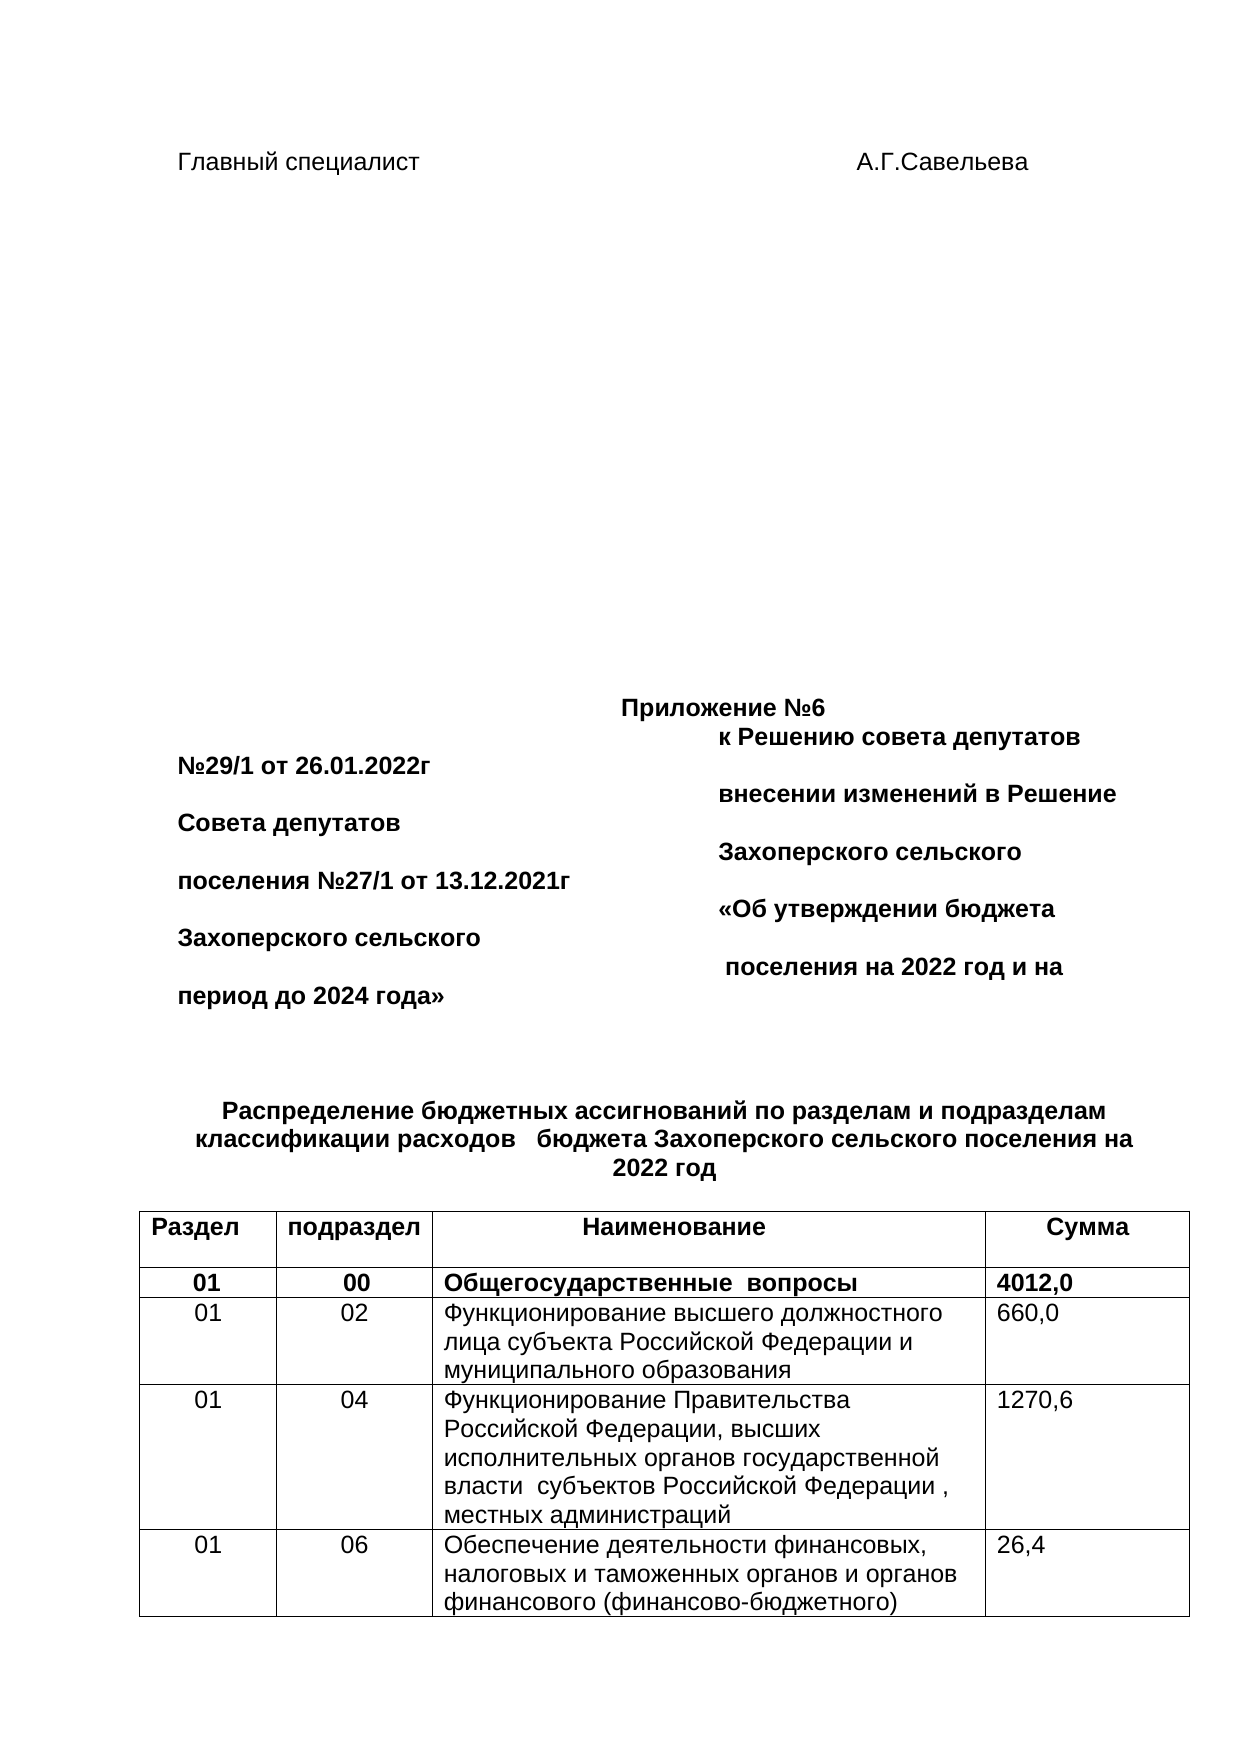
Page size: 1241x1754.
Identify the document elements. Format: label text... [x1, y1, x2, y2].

table_cell 1270,6 [986, 1385, 1189, 1529]
table_cell 02 [277, 1298, 432, 1384]
text Распределение бюджетных ассигнований по разделам и подразделам классификации расходов бюджета Захоперского сельского поселения на 2022 год [177, 1096, 1152, 1182]
text «Об утверждении бюджета Захоперского сельского [177, 894, 1152, 952]
text к Решению совета депутатов №29/1 от 26.01.2022г [177, 722, 1152, 779]
table_cell 4012,0 [986, 1268, 1189, 1297]
text поселения на 2022 год и на период до 2024 года» [177, 952, 1152, 1009]
table_cell Функционирование Правительства Российской Федерации, высших исполнительных органов государственной власти субъектов Российской Федерации , местных администраций [433, 1385, 985, 1529]
table_cell 00 [277, 1268, 432, 1297]
table_cell 01 [140, 1268, 276, 1297]
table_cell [433, 1530, 985, 1616]
table_header подраздел [277, 1212, 432, 1267]
table_cell 26,4 [986, 1530, 1189, 1616]
table_header Раздел [140, 1212, 276, 1267]
table_header Наименование [433, 1212, 985, 1267]
table_cell 01 [140, 1530, 276, 1616]
table_header Сумма [986, 1212, 1189, 1267]
table_cell Функционирование высшего должностного лица субъекта Российской Федерации и муниципального образования [433, 1298, 985, 1384]
table_cell 660,0 [986, 1298, 1189, 1384]
table_cell 04 [277, 1385, 432, 1529]
table_cell Общегосударственные вопросы [433, 1268, 985, 1297]
table_cell 06 [277, 1530, 432, 1616]
text внесении изменений в Решение Совета депутатов [177, 779, 1152, 837]
table_cell 01 [140, 1385, 276, 1529]
text Захоперского сельского поселения №27/1 от 13.12.2021г [177, 837, 1152, 894]
text Приложение №6 [177, 693, 1152, 722]
text Главный специалист А.Г.Савельева [177, 147, 1152, 176]
table_cell 01 [140, 1298, 276, 1384]
